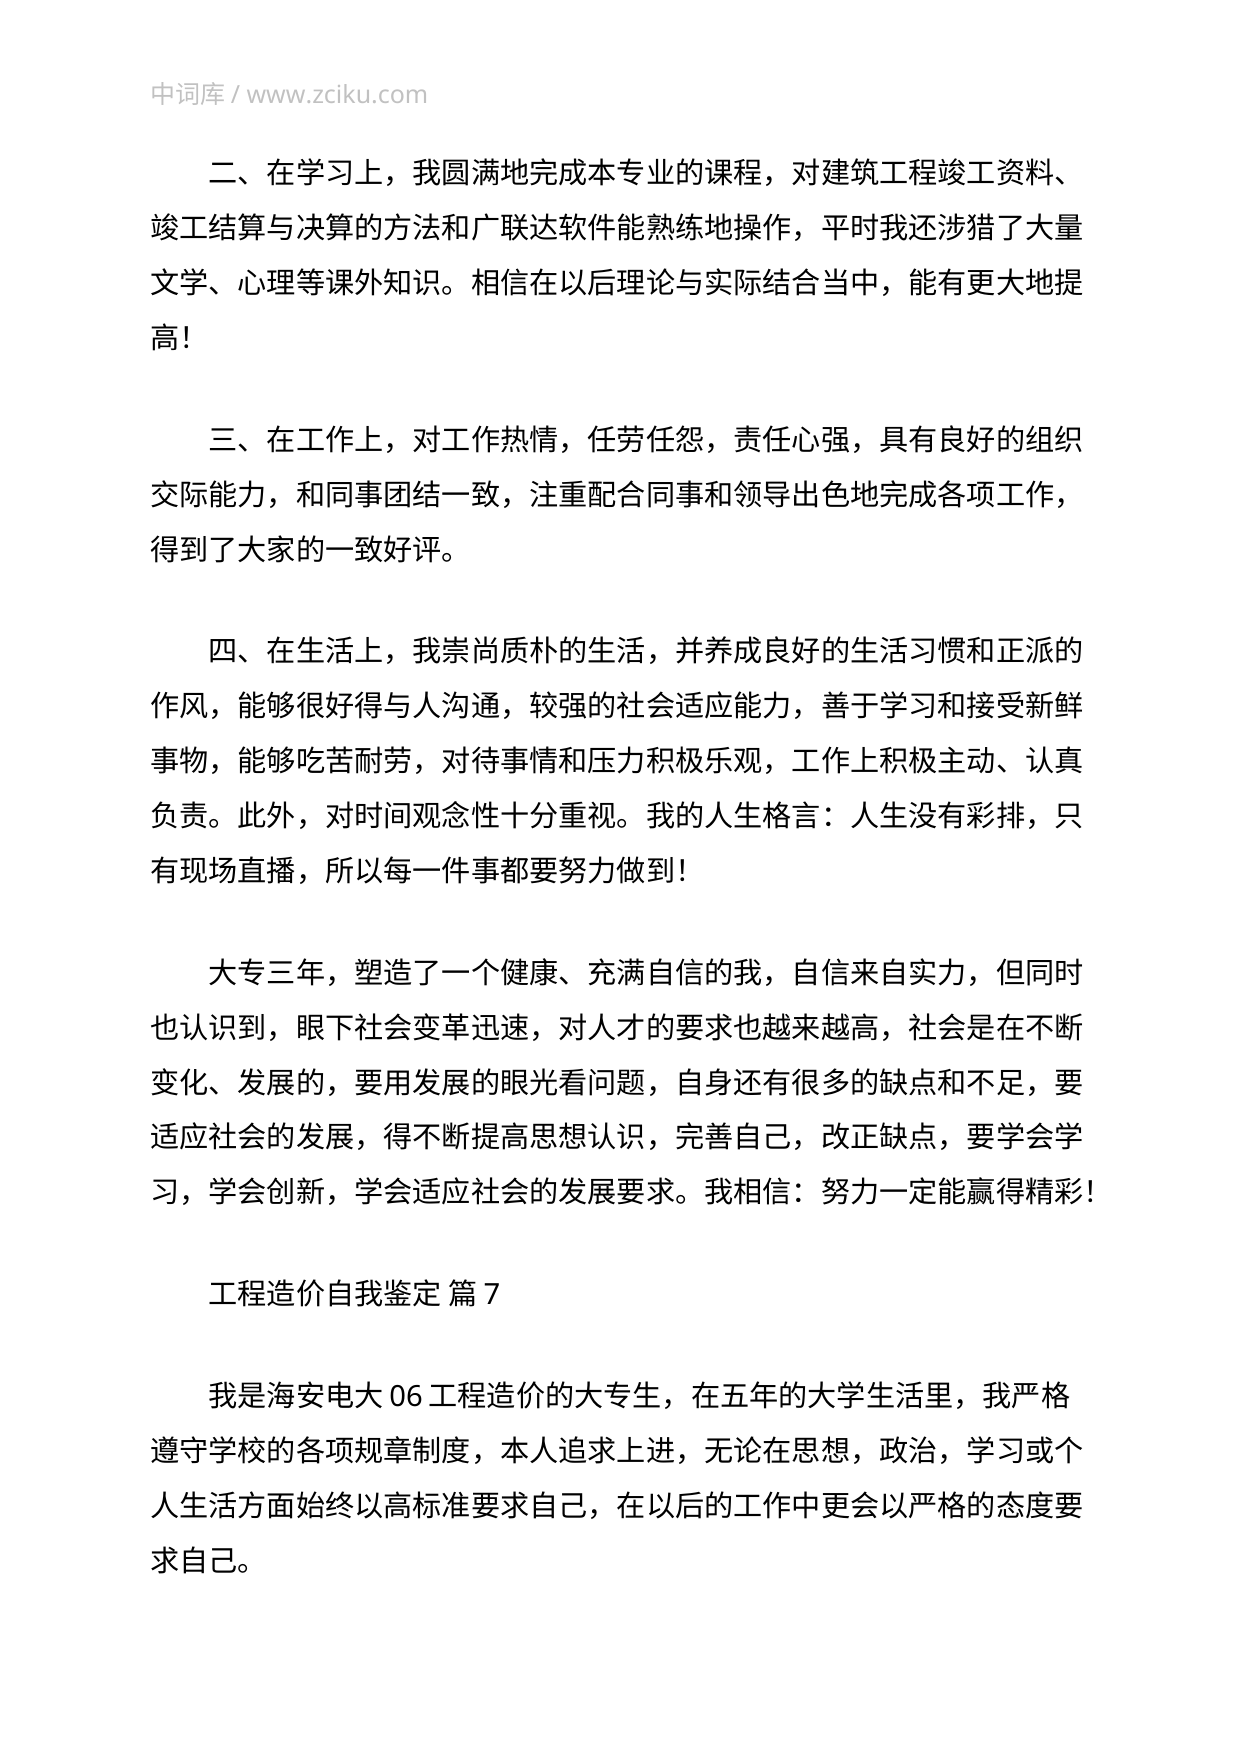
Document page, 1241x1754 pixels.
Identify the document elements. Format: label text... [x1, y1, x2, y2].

text 三、在工作上，对工作热情，任劳任怨，责任心强，具有良好的组织交际能力，和同事团结一致，注重配合同事和领导出色地完成各项工作，得到了大家的一致好评。 [150, 416, 1090, 568]
text 大专三年，塑造了一个健康、充满自信的我，自信来自实力，但同时也认识到，眼下社会变革迅速，对人才的要求也越来越高，社会是在不断变化、发展的，要用发展的眼光看问题，自身还有很多的缺点和不足，要适应社会的发展，得不断提高思想认识，完善自己，改正缺点，要学会学习，学会创新，学会适应社会的发展要求。我相信：努力一定能赢得精彩！ [150, 949, 1090, 1211]
text 四、在生活上，我崇尚质朴的生活，并养成良好的生活习惯和正派的作风，能够很好得与人沟通，较强的社会适应能力，善于学习和接受新鲜事物，能够吃苦耐劳，对待事情和压力积极乐观，工作上积极主动、认真负责。此外，对时间观念性十分重视。我的人生格言：人生没有彩排，只有现场直播，所以每一件事都要努力做到！ [150, 628, 1090, 890]
text 我是海安电大06工程造价的大专生，在五年的大学生活里，我严格遵守学校的各项规章制度，本人追求上进，无论在思想，政治，学习或个人生活方面始终以高标准要求自己，在以后的工作中更会以严格的态度要求自己。 [150, 1373, 1090, 1580]
text 工程造价自我鉴定 篇7 [150, 1271, 1090, 1313]
text 二、在学习上，我圆满地完成本专业的课程，对建筑工程竣工资料、竣工结算与决算的方法和广联达软件能熟练地操作，平时我还涉猎了大量文学、心理等课外知识。相信在以后理论与实际结合当中，能有更大地提高！ [150, 150, 1090, 357]
